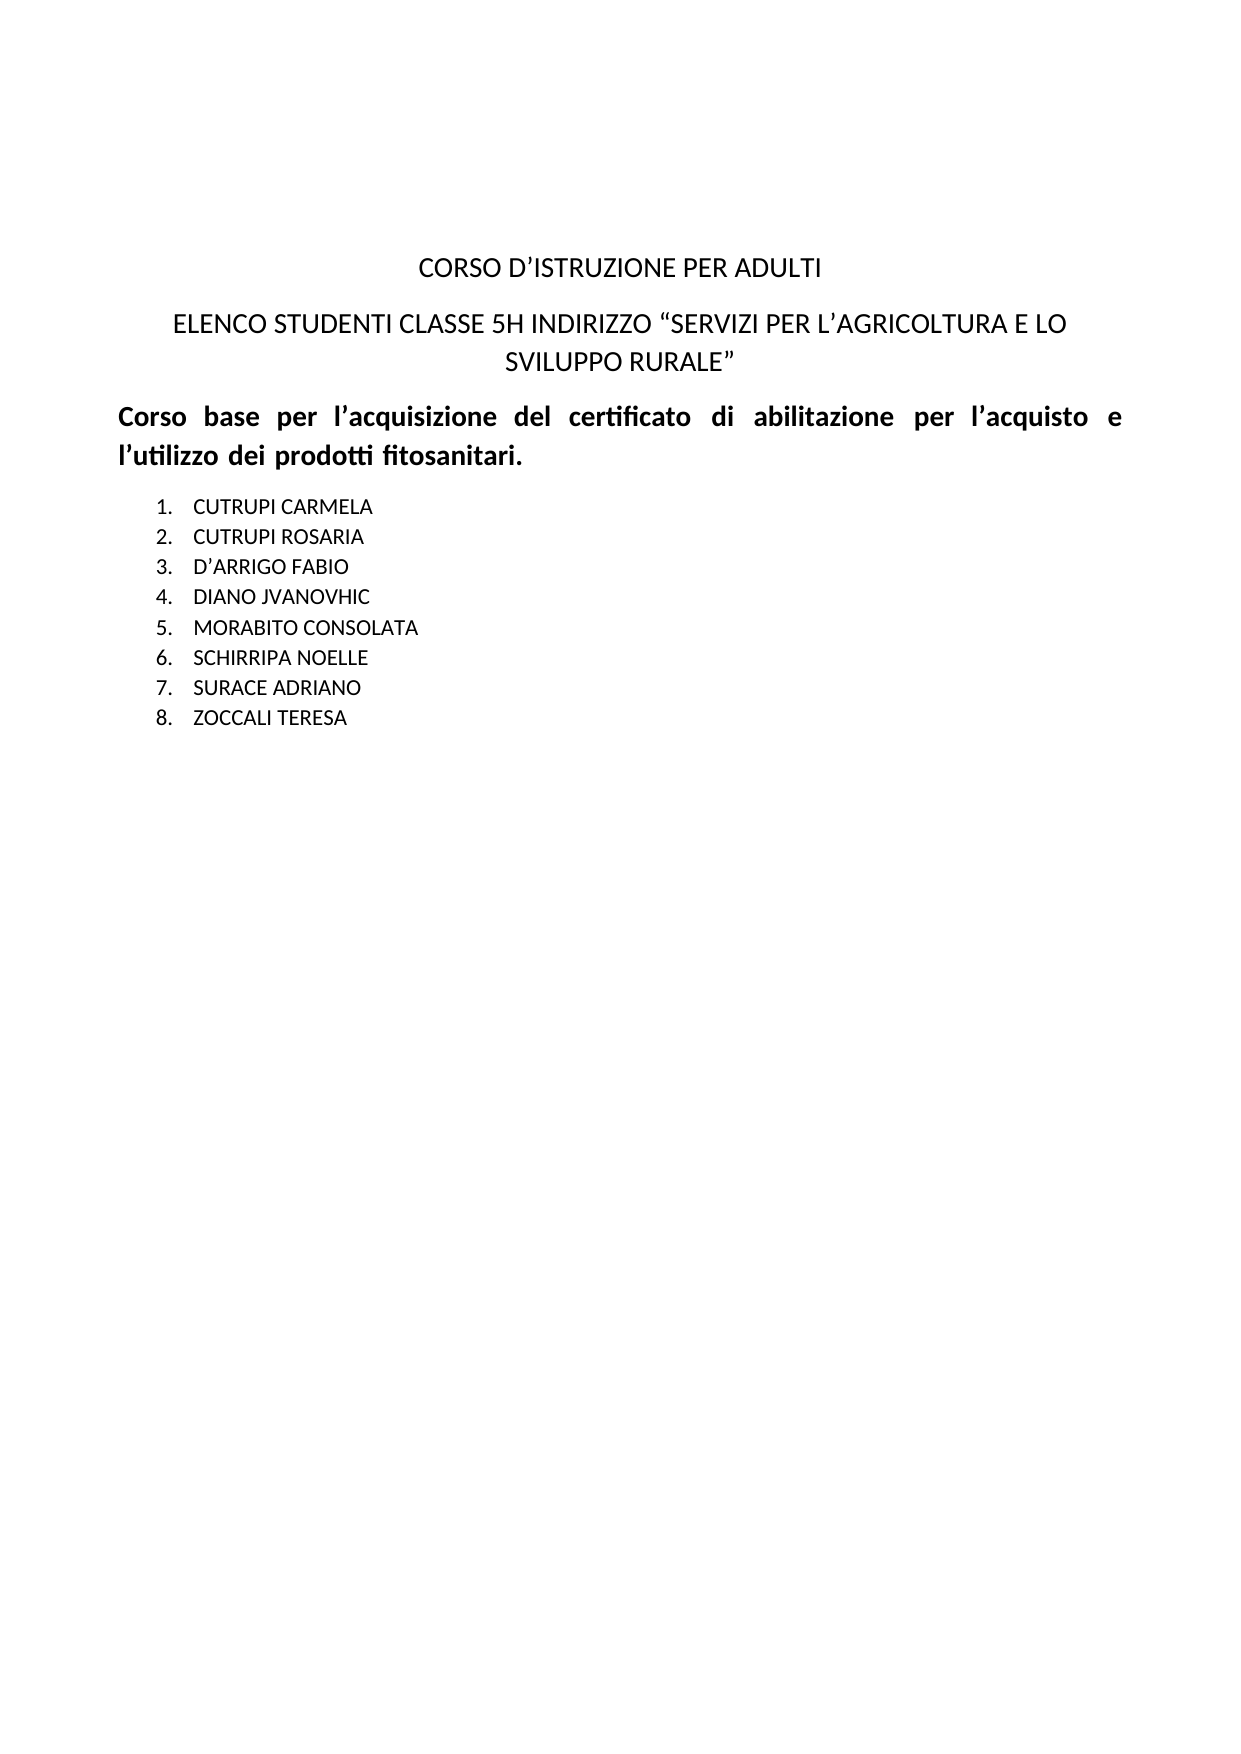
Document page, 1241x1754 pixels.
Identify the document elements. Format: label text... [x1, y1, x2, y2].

text CORSO D’ISTRUZIONE PER ADULTI [118, 249, 1122, 285]
list CUTRUPI ROSARIA [156, 522, 1122, 550]
list CUTRUPI CARMELA [156, 492, 1122, 520]
list SURACE ADRIANO [156, 673, 1122, 701]
list ZOCCALI TERESA [156, 703, 1122, 731]
list DIANO JVANOVHIC [156, 582, 1122, 610]
list SCHIRRIPA NOELLE [156, 643, 1122, 671]
text Corso base per l’acquisizione del certificato di abilitazione per l’acquisto e l’utilizzo dei prodotti fitosanitari. [118, 398, 1122, 472]
list MORABITO CONSOLATA [156, 613, 1122, 641]
list D’ARRIGO FABIO [156, 552, 1122, 580]
text ELENCO STUDENTI CLASSE 5H INDIRIZZO “SERVIZI PER L’AGRICOLTURA E LO SVILUPPO RURALE” [118, 305, 1122, 379]
